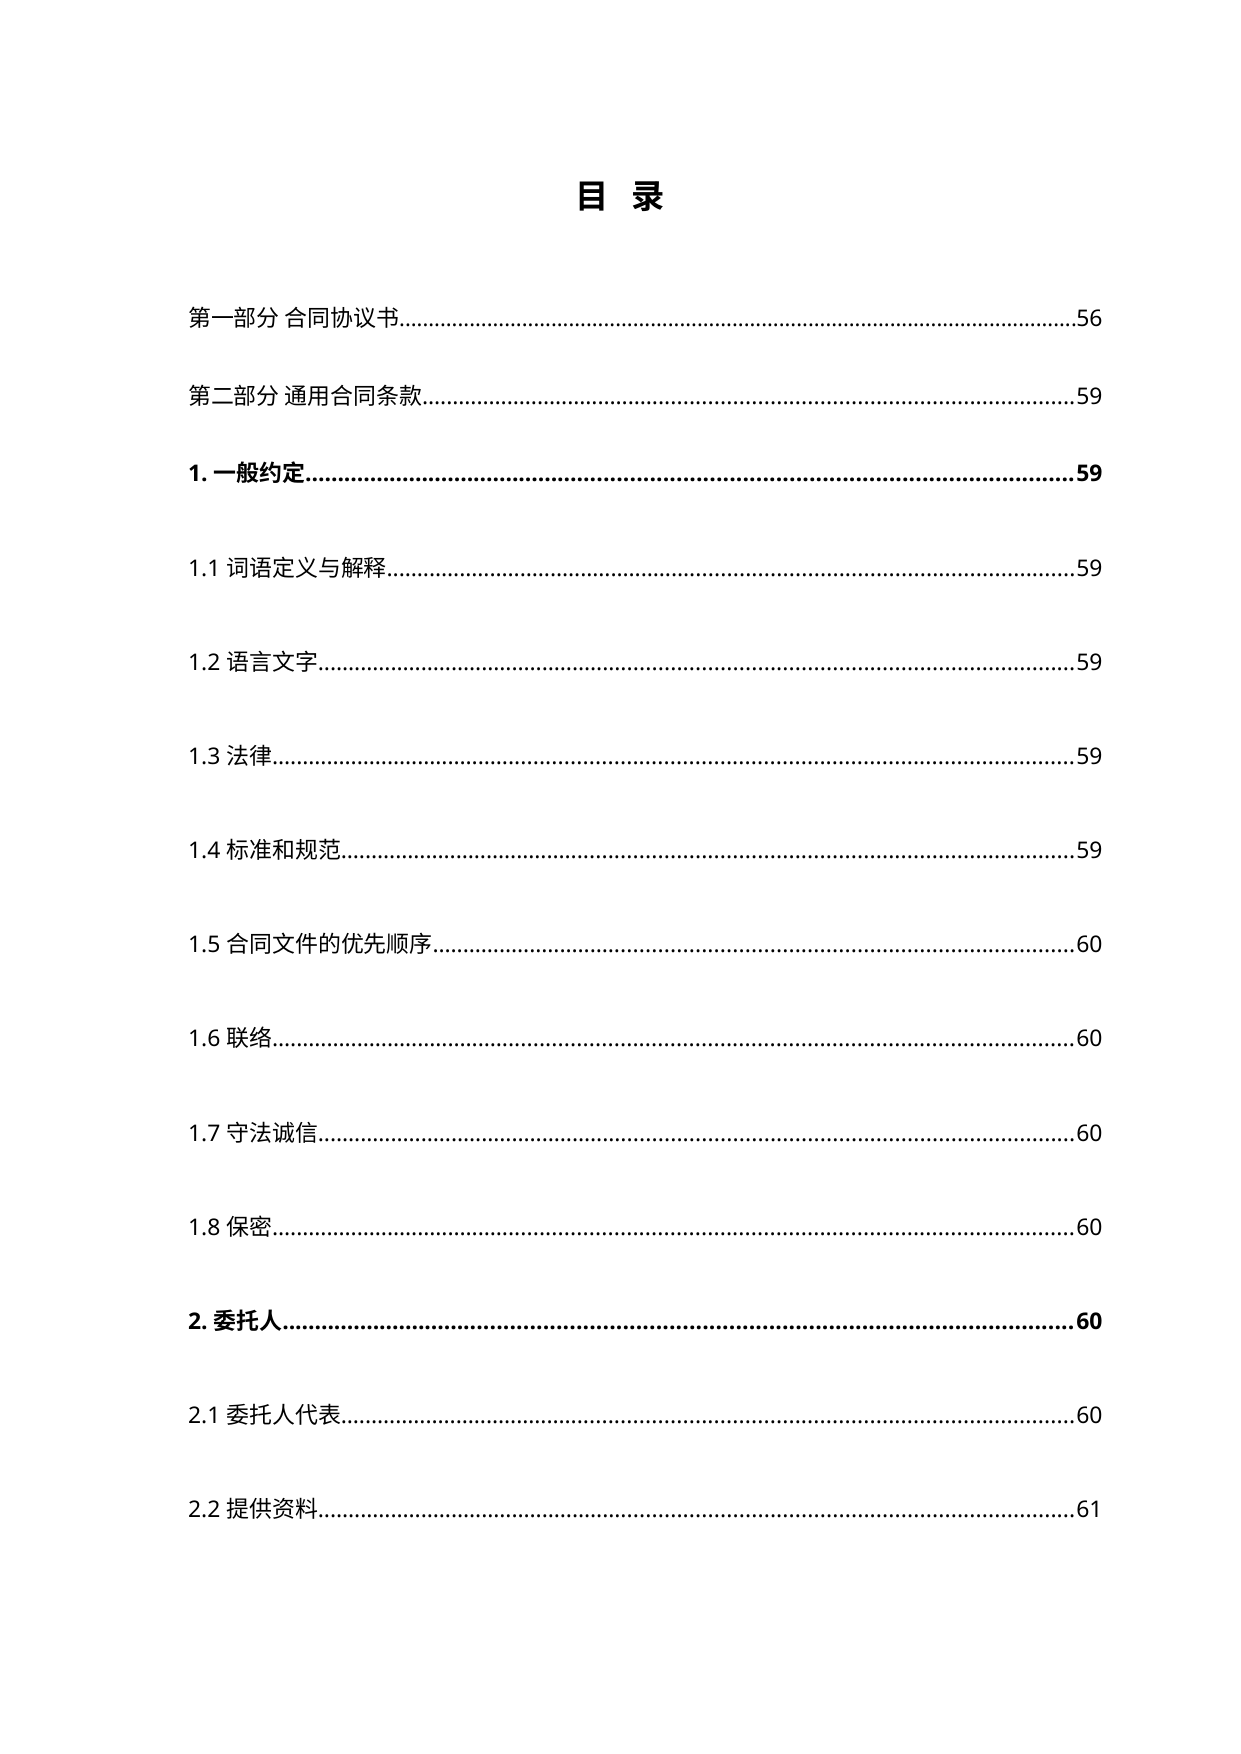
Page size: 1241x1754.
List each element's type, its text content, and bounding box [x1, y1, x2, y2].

text 2.1 委托人代表 60 [188, 1381, 1052, 1446]
text 1.5 合同文件的优先顺序 60 [188, 910, 1052, 975]
text 1.3 法律 59 [188, 722, 1052, 787]
text 1. 一般约定 59 [188, 439, 1052, 504]
text 1.4 标准和规范 59 [188, 816, 1052, 881]
text 目 录 [188, 162, 1052, 227]
text 1.2 语言文字 59 [188, 628, 1052, 693]
text 2.2 提供资料 61 [188, 1475, 1052, 1540]
text 第一部分 合同协议书 56 [188, 284, 1052, 349]
text 1.6 联络 60 [188, 1004, 1052, 1069]
text 1.7 守法诚信 60 [188, 1099, 1052, 1164]
text 第二部分 通用合同条款 59 [188, 362, 1052, 427]
text 2. 委托人 60 [188, 1287, 1052, 1352]
text 1.8 保密 60 [188, 1193, 1052, 1258]
text 1.1 词语定义与解释 59 [188, 534, 1052, 599]
